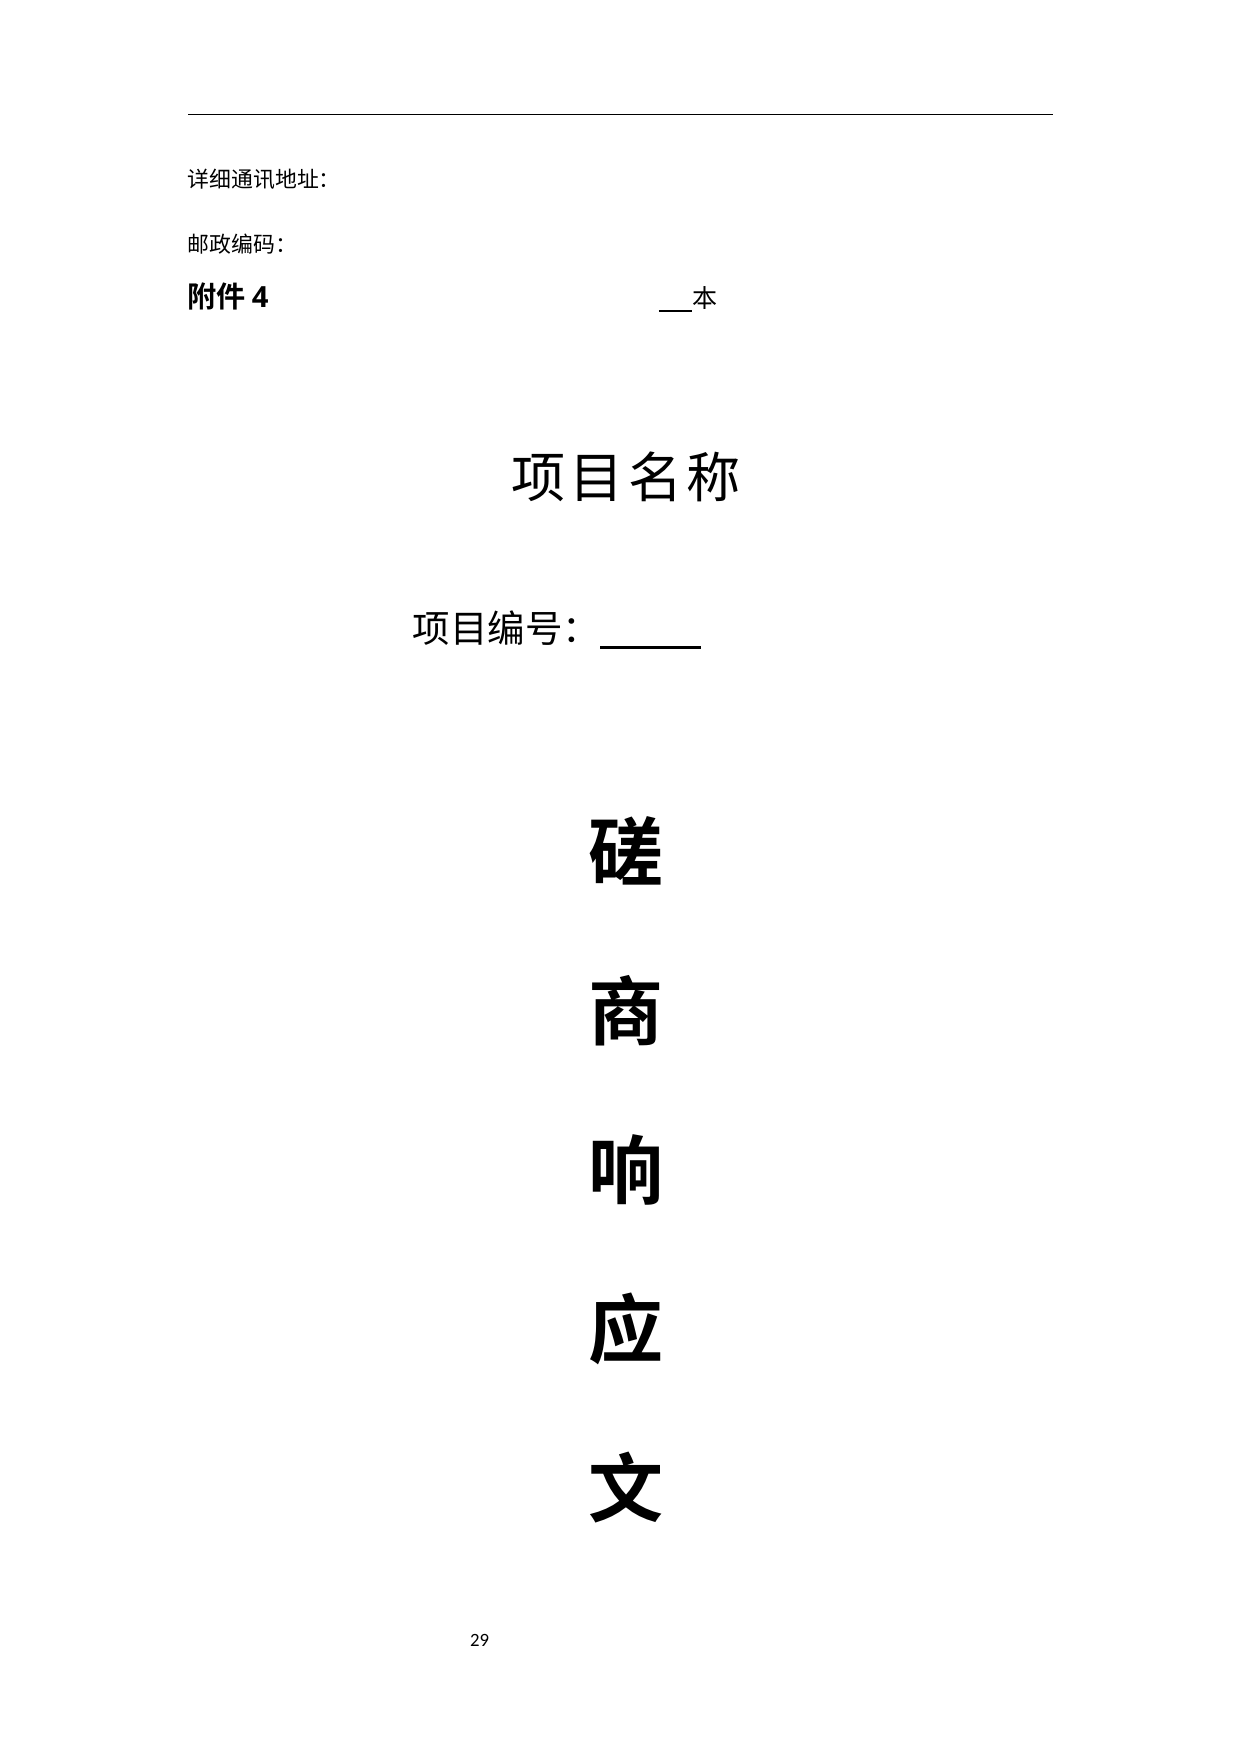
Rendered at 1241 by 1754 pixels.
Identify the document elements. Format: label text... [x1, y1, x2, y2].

text 文 [187, 1419, 1064, 1549]
text 详细通讯地址： [187, 162, 1053, 194]
text 附件4 本 [187, 262, 1053, 327]
text 应 [187, 1260, 1064, 1390]
text 项目名称 [187, 425, 1064, 522]
text 磋 [187, 782, 1064, 912]
text 商 [187, 942, 1064, 1072]
text 响 [187, 1101, 1064, 1231]
text 项目编号： [187, 594, 1064, 659]
text 邮政编码： [187, 210, 1053, 262]
